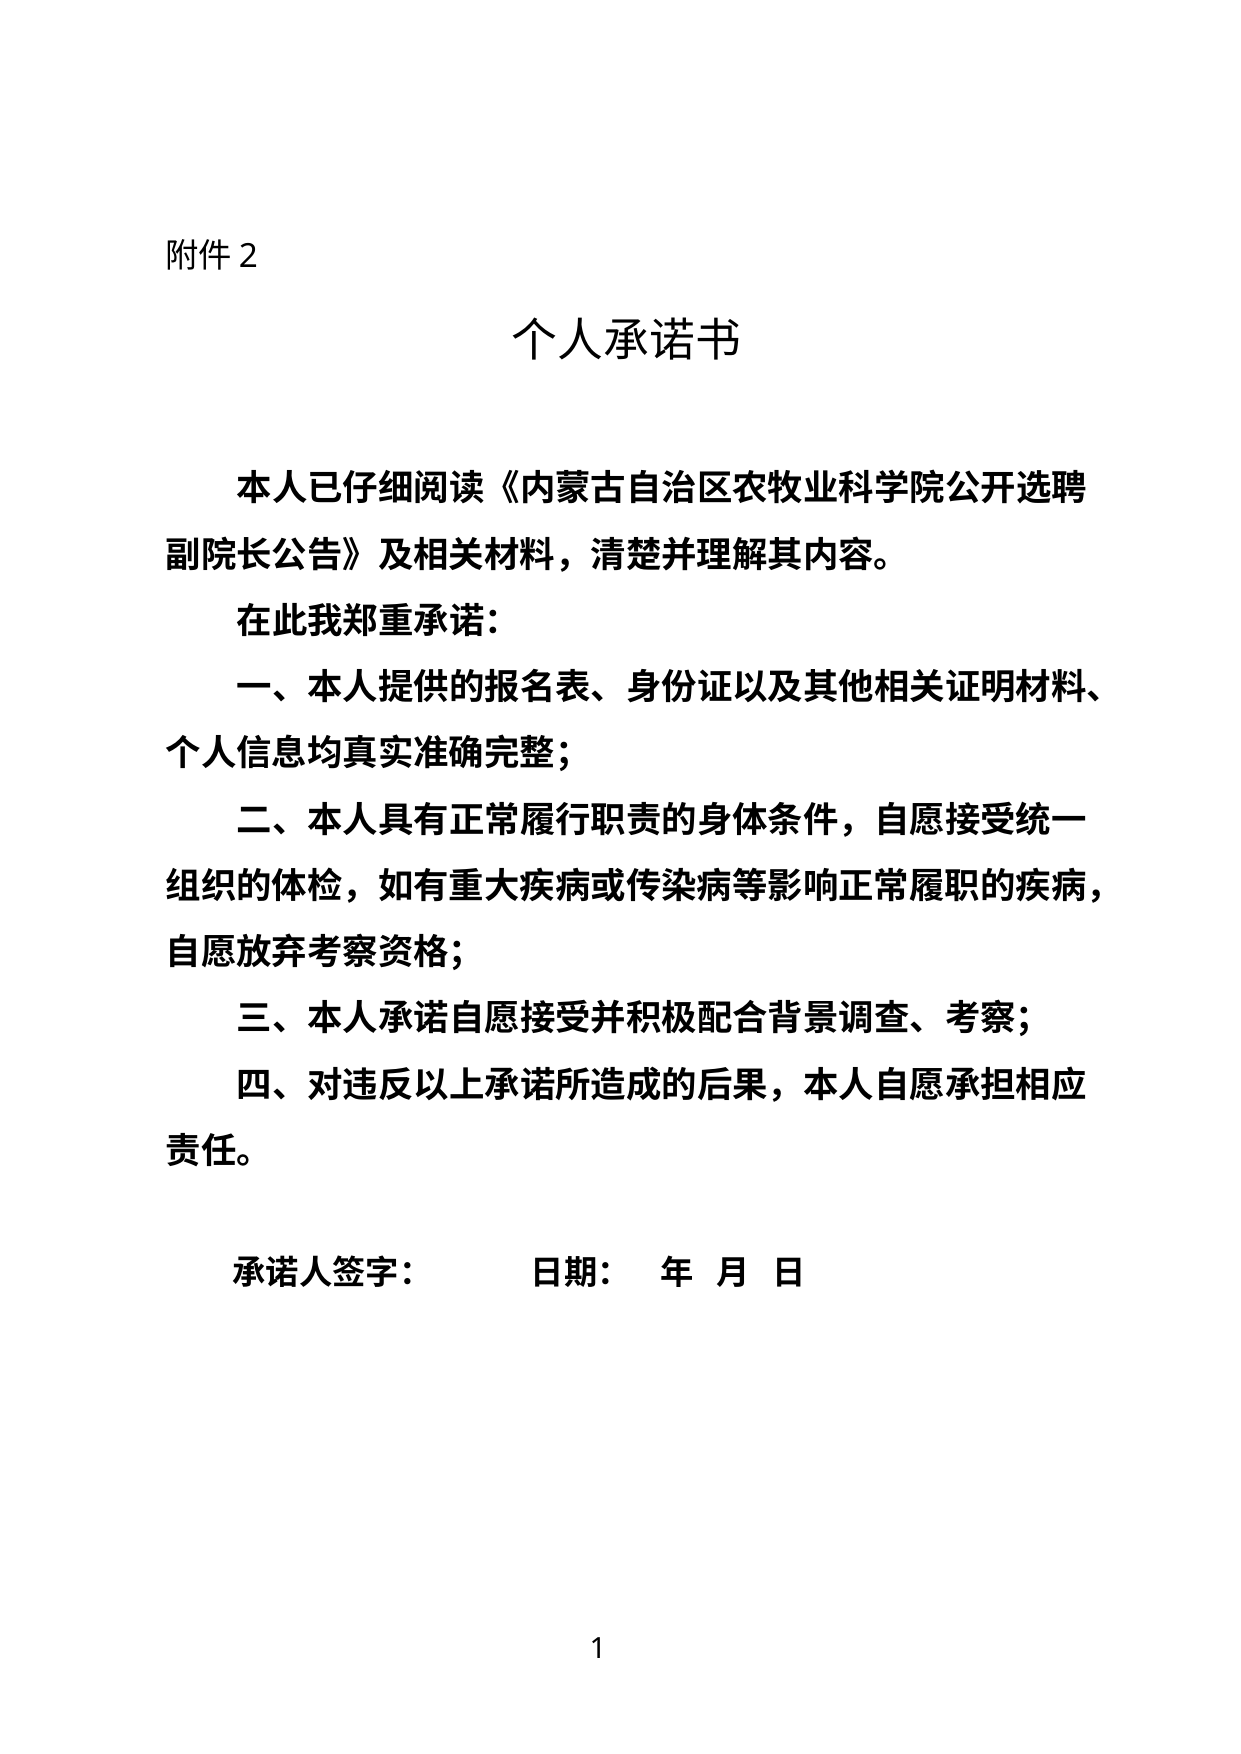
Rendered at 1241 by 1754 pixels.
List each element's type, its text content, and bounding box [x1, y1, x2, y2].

text 承诺人签字： 日期： 年 月 日 [165, 1237, 1087, 1303]
text 本人已仔细阅读《内蒙古自治区农牧业科学院公开选聘副院长公告》及相关材料，清楚并理解其内容。 [165, 452, 1087, 585]
text 一、本人提供的报名表、身份证以及其他相关证明材料、个人信息均真实准确完整； [165, 651, 1087, 783]
text 附件2 [165, 220, 1087, 287]
text 三、本人承诺自愿接受并积极配合背景调查、考察； [165, 982, 1087, 1048]
text 个人承诺书 [165, 287, 1087, 386]
text 四、对违反以上承诺所造成的后果，本人自愿承担相应责任。 [165, 1048, 1087, 1181]
text 在此我郑重承诺： [165, 585, 1087, 651]
text 二、本人具有正常履行职责的身体条件，自愿接受统一组织的体检，如有重大疾病或传染病等影响正常履职的疾病，自愿放弃考察资格； [165, 783, 1087, 982]
